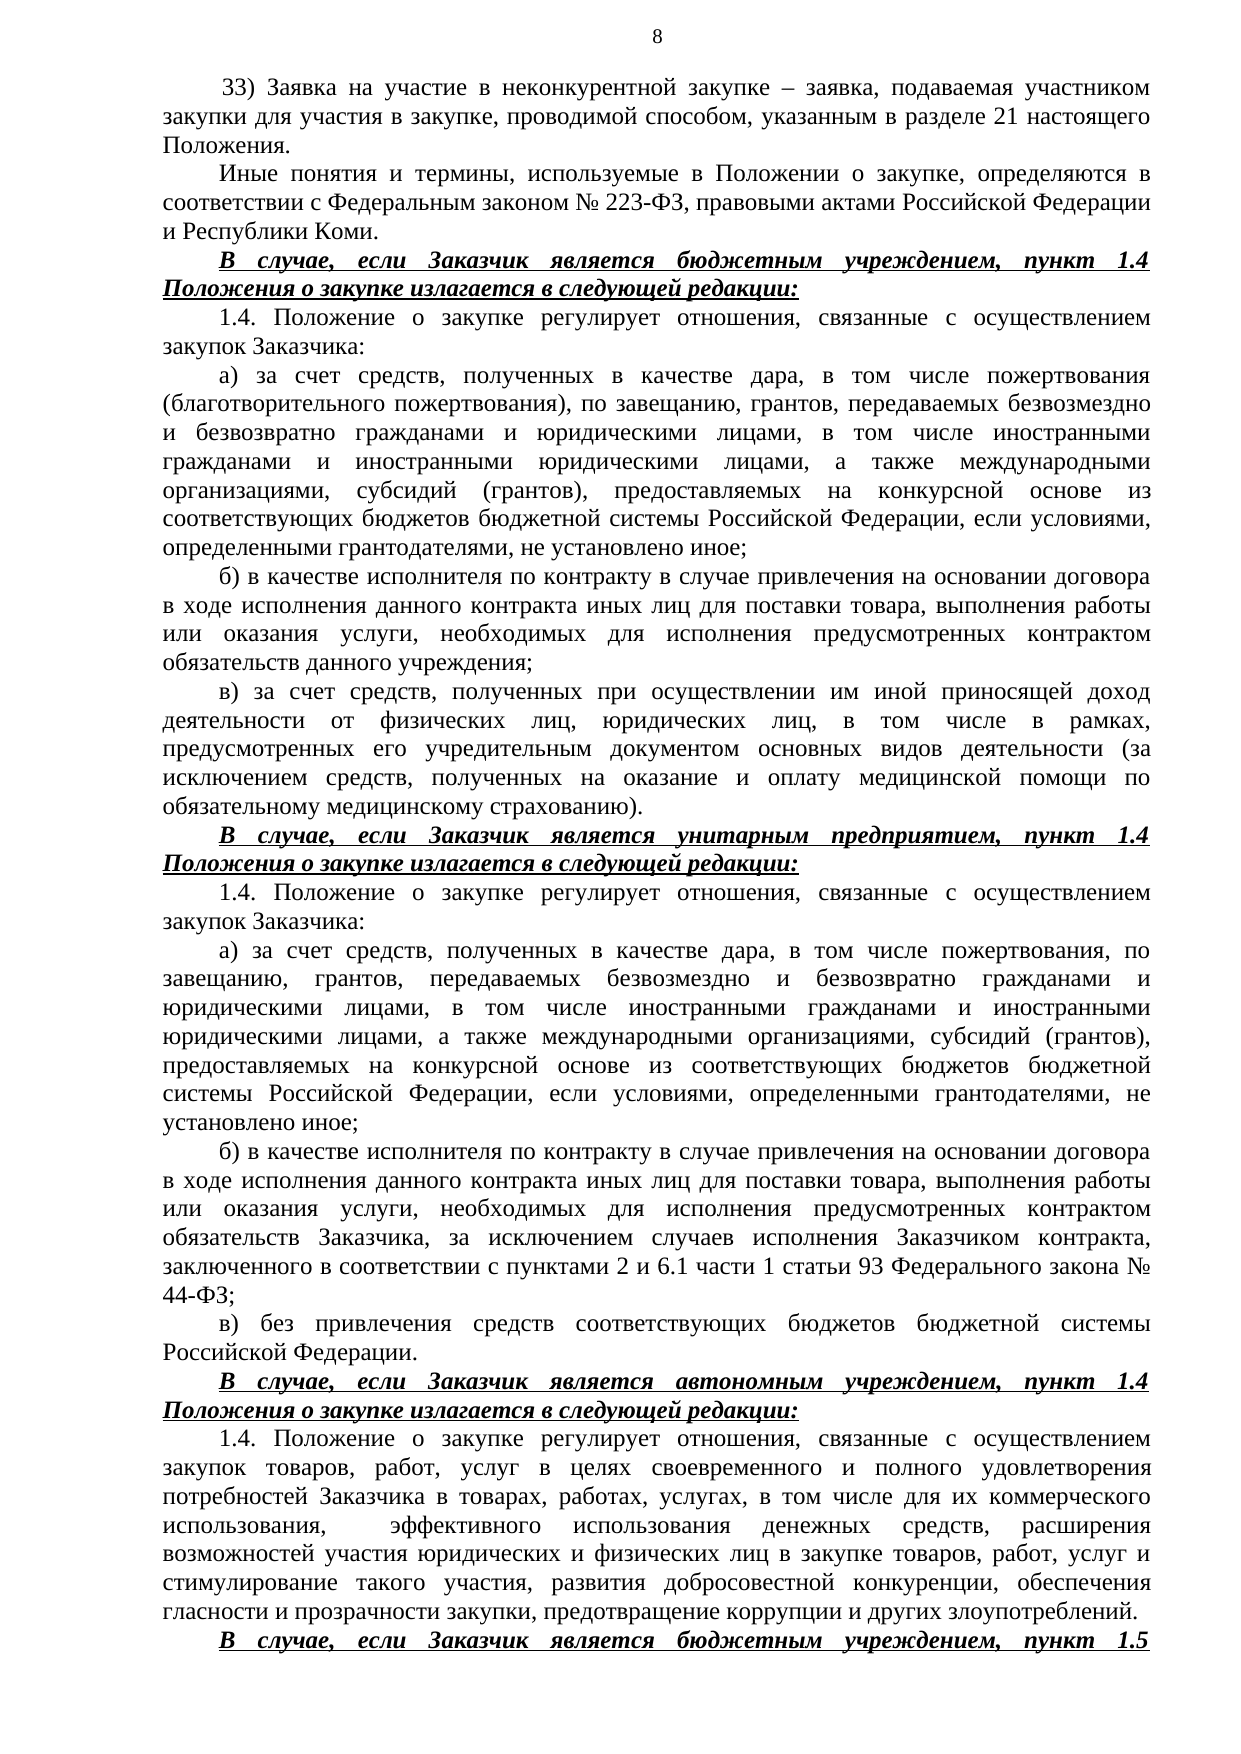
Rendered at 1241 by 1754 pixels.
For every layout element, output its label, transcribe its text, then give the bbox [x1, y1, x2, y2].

text 1.4. Положение о закупке регулирует отношения, связанные с осуществлением закупок Заказчика: [162, 877, 1152, 935]
text В случае, если Заказчик является автономным учреждением, пункт 1.4 Положения о закупке излагается в следующей редакции: [162, 1366, 1152, 1423]
text в) за счет средств, полученных при осуществлении им иной приносящей доход деятельности от физических лиц, юридических лиц, в том числе в рамках, предусмотренных его учредительным документом основных видов деятельности (за исключением средств, полученных на оказание и оплату медицинской помощи по обязательному медицинскому страхованию). [162, 676, 1152, 820]
text а) за счет средств, полученных в качестве дара, в том числе пожертвования (благотворительного пожертвования), по завещанию, грантов, передаваемых безвозмездно и безвозвратно гражданами и юридическими лицами, в том числе иностранными гражданами и иностранными юридическими лицами, а также международными организациями, субсидий (грантов), предоставляемых на конкурсной основе из соответствующих бюджетов бюджетной системы Российской Федерации, если условиями, определенными грантодателями, не установлено иное; [162, 360, 1152, 561]
text Иные понятия и термины, используемые в Положении о закупке, определяются в соответствии с Федеральным законом № 223-ФЗ, правовыми актами Российской Федерации и Республики Коми. [162, 158, 1152, 245]
text 1.4. Положение о закупке регулирует отношения, связанные с осуществлением закупок Заказчика: [162, 302, 1152, 360]
text В случае, если Заказчик является бюджетным учреждением, пункт 1.4 Положения о закупке излагается в следующей редакции: [162, 245, 1152, 302]
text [162, 1625, 1152, 1653]
text В случае, если Заказчик является унитарным предприятием, пункт 1.4 Положения о закупке излагается в следующей редакции: [162, 820, 1152, 877]
text б) в качестве исполнителя по контракту в случае привлечения на основании договора в ходе исполнения данного контракта иных лиц для поставки товара, выполнения работы или оказания услуги, необходимых для исполнения предусмотренных контрактом обязательств данного учреждения; [162, 561, 1152, 676]
text б) в качестве исполнителя по контракту в случае привлечения на основании договора в ходе исполнения данного контракта иных лиц для поставки товара, выполнения работы или оказания услуги, необходимых для исполнения предусмотренных контрактом обязательств Заказчика, за исключением случаев исполнения Заказчиком контракта, заключенного в соответствии с пунктами 2 и 6.1 части 1 статьи 93 Федерального закона № 44-ФЗ; [162, 1136, 1152, 1308]
text 1.4. Положение о закупке регулирует отношения, связанные с осуществлением закупок товаров, работ, услуг в целях своевременного и полного удовлетворения потребностей Заказчика в товарах, работах, услугах, в том числе для их коммерческого использования, эффективного использования денежных средств, расширения возможностей участия юридических и физических лиц в закупке товаров, работ, услуг и стимулирование такого участия, развития добросовестной конкуренции, обеспечения гласности и прозрачности закупки, предотвращение коррупции и других злоупотреблений. [162, 1423, 1152, 1625]
text в) без привлечения средств соответствующих бюджетов бюджетной системы Российской Федерации. [162, 1308, 1152, 1366]
text 33) Заявка на участие в неконкурентной закупке – заявка, подаваемая участником закупки для участия в закупке, проводимой способом, указанным в разделе 21 настоящего Положения. [162, 72, 1152, 158]
text а) за счет средств, полученных в качестве дара, в том числе пожертвования, по завещанию, грантов, передаваемых безвозмездно и безвозвратно гражданами и юридическими лицами, в том числе иностранными гражданами и иностранными юридическими лицами, а также международными организациями, субсидий (грантов), предоставляемых на конкурсной основе из соответствующих бюджетов бюджетной системы Российской Федерации, если условиями, определенными грантодателями, не установлено иное; [162, 935, 1152, 1136]
